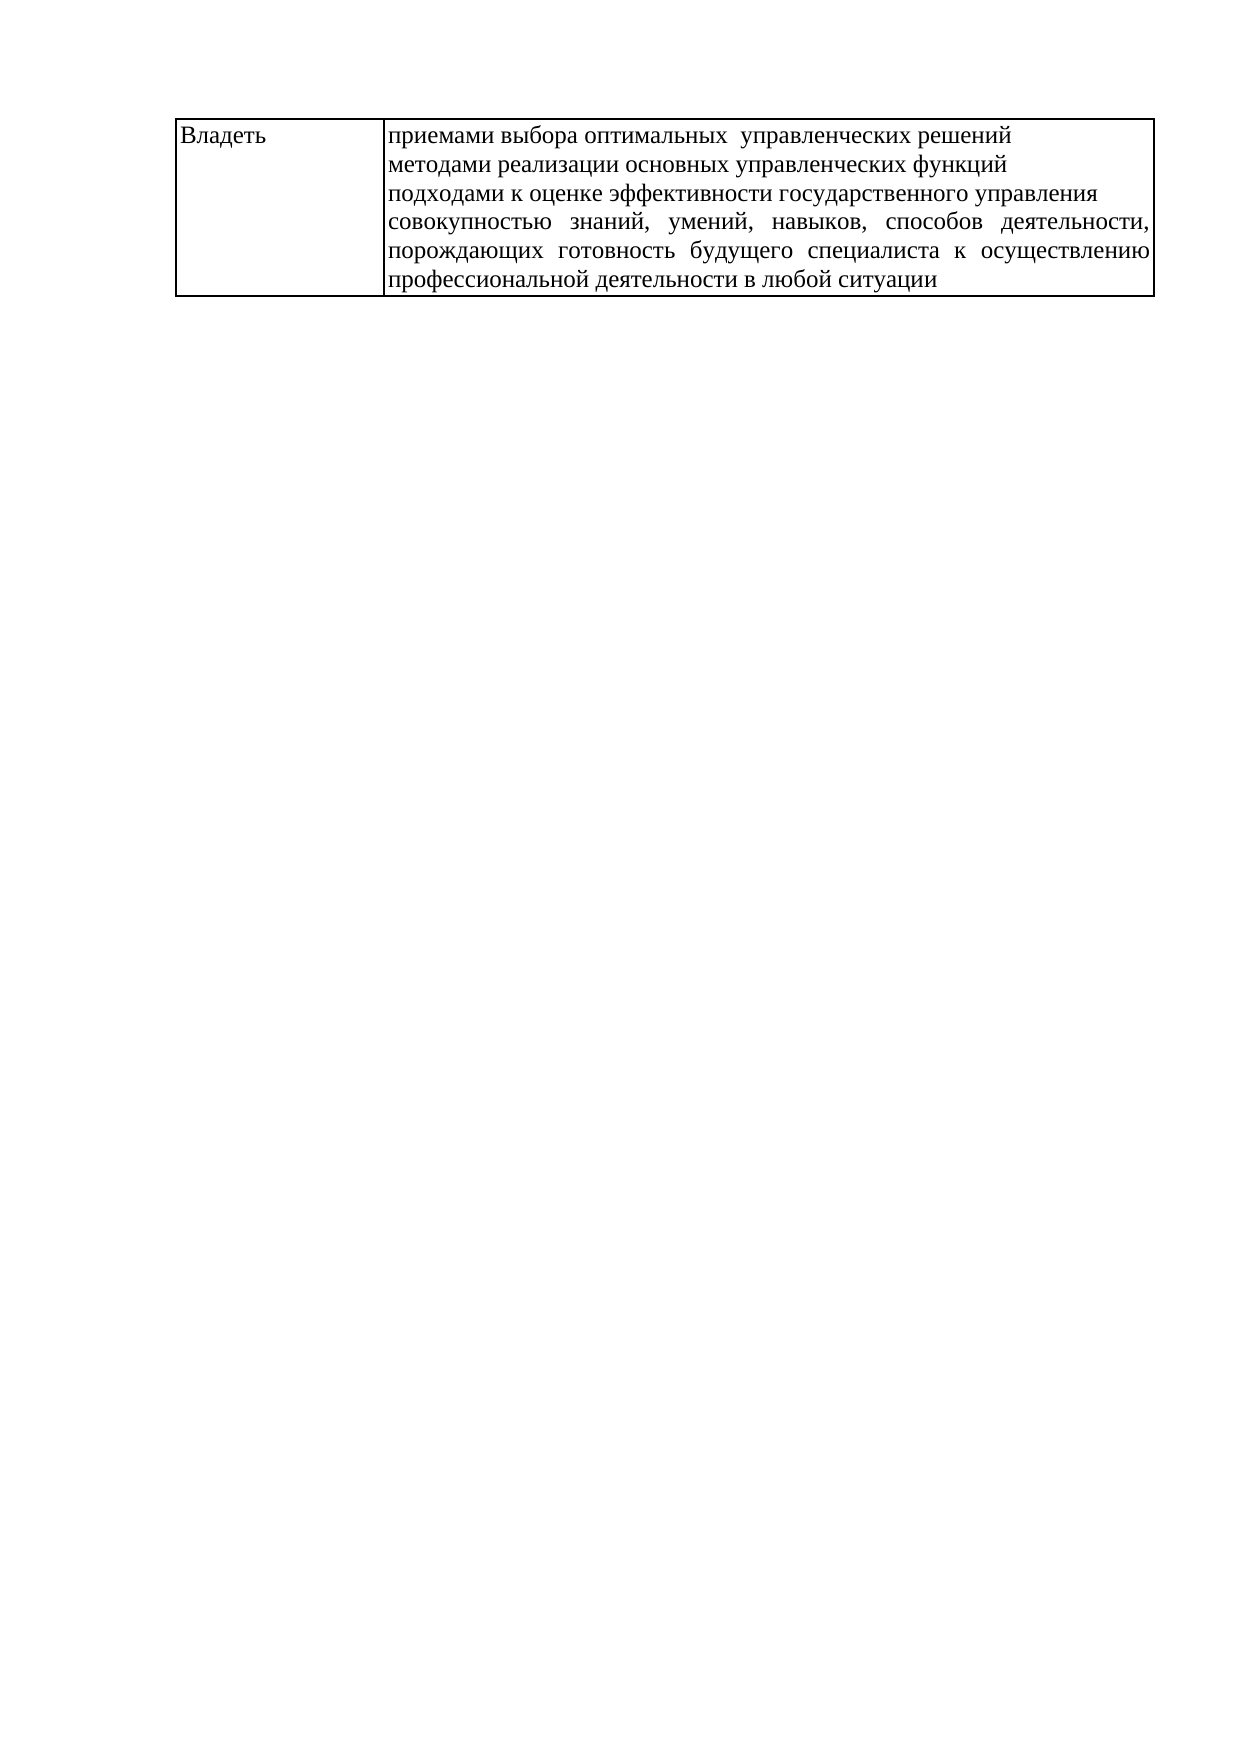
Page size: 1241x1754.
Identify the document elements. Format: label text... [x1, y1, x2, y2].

table_header Владеть [177, 120, 383, 295]
table_header приемами выбора оптимальных управленческих решений методами реализации основных управленческих функций подходами к оценке эффективности государственного управления совокупностью знаний, умений, навыков, способов деятельности, порождающих готовность будущего специалиста к осуществлению профессиональной деятельности в любой ситуации [385, 120, 1153, 295]
